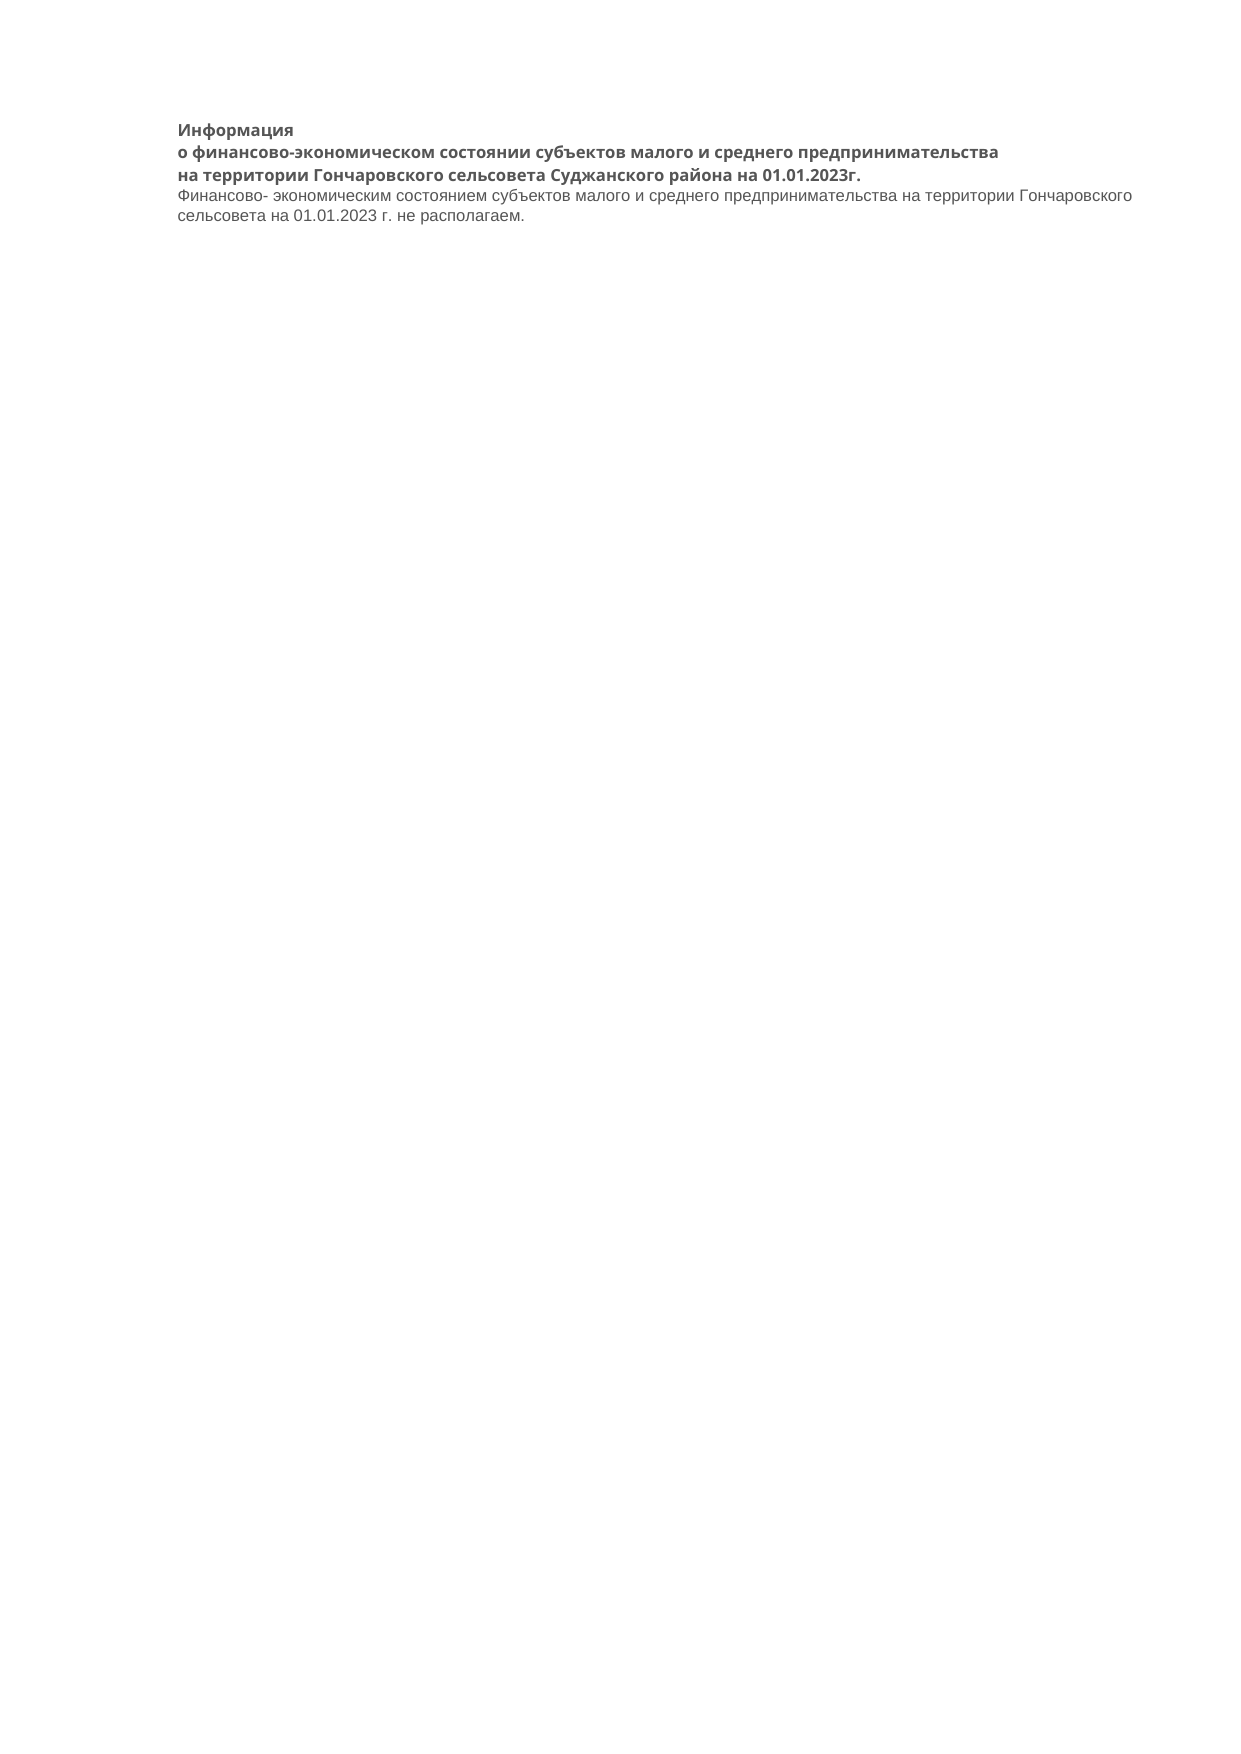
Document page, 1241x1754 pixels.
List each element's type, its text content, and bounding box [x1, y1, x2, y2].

text Финансово- экономическим состоянием субъектов малого и среднего предпринимательства на территории Гончаровского сельсовета на 01.01.2023 г. не располагаем. [177, 186, 1152, 224]
text на территории Гончаровского сельсовета Суджанского района на 01.01.2023г. [177, 163, 1152, 186]
text о финансово-экономическом состоянии субъектов малого и среднего предпринимательства [177, 141, 1152, 163]
text Информация [177, 118, 1152, 141]
